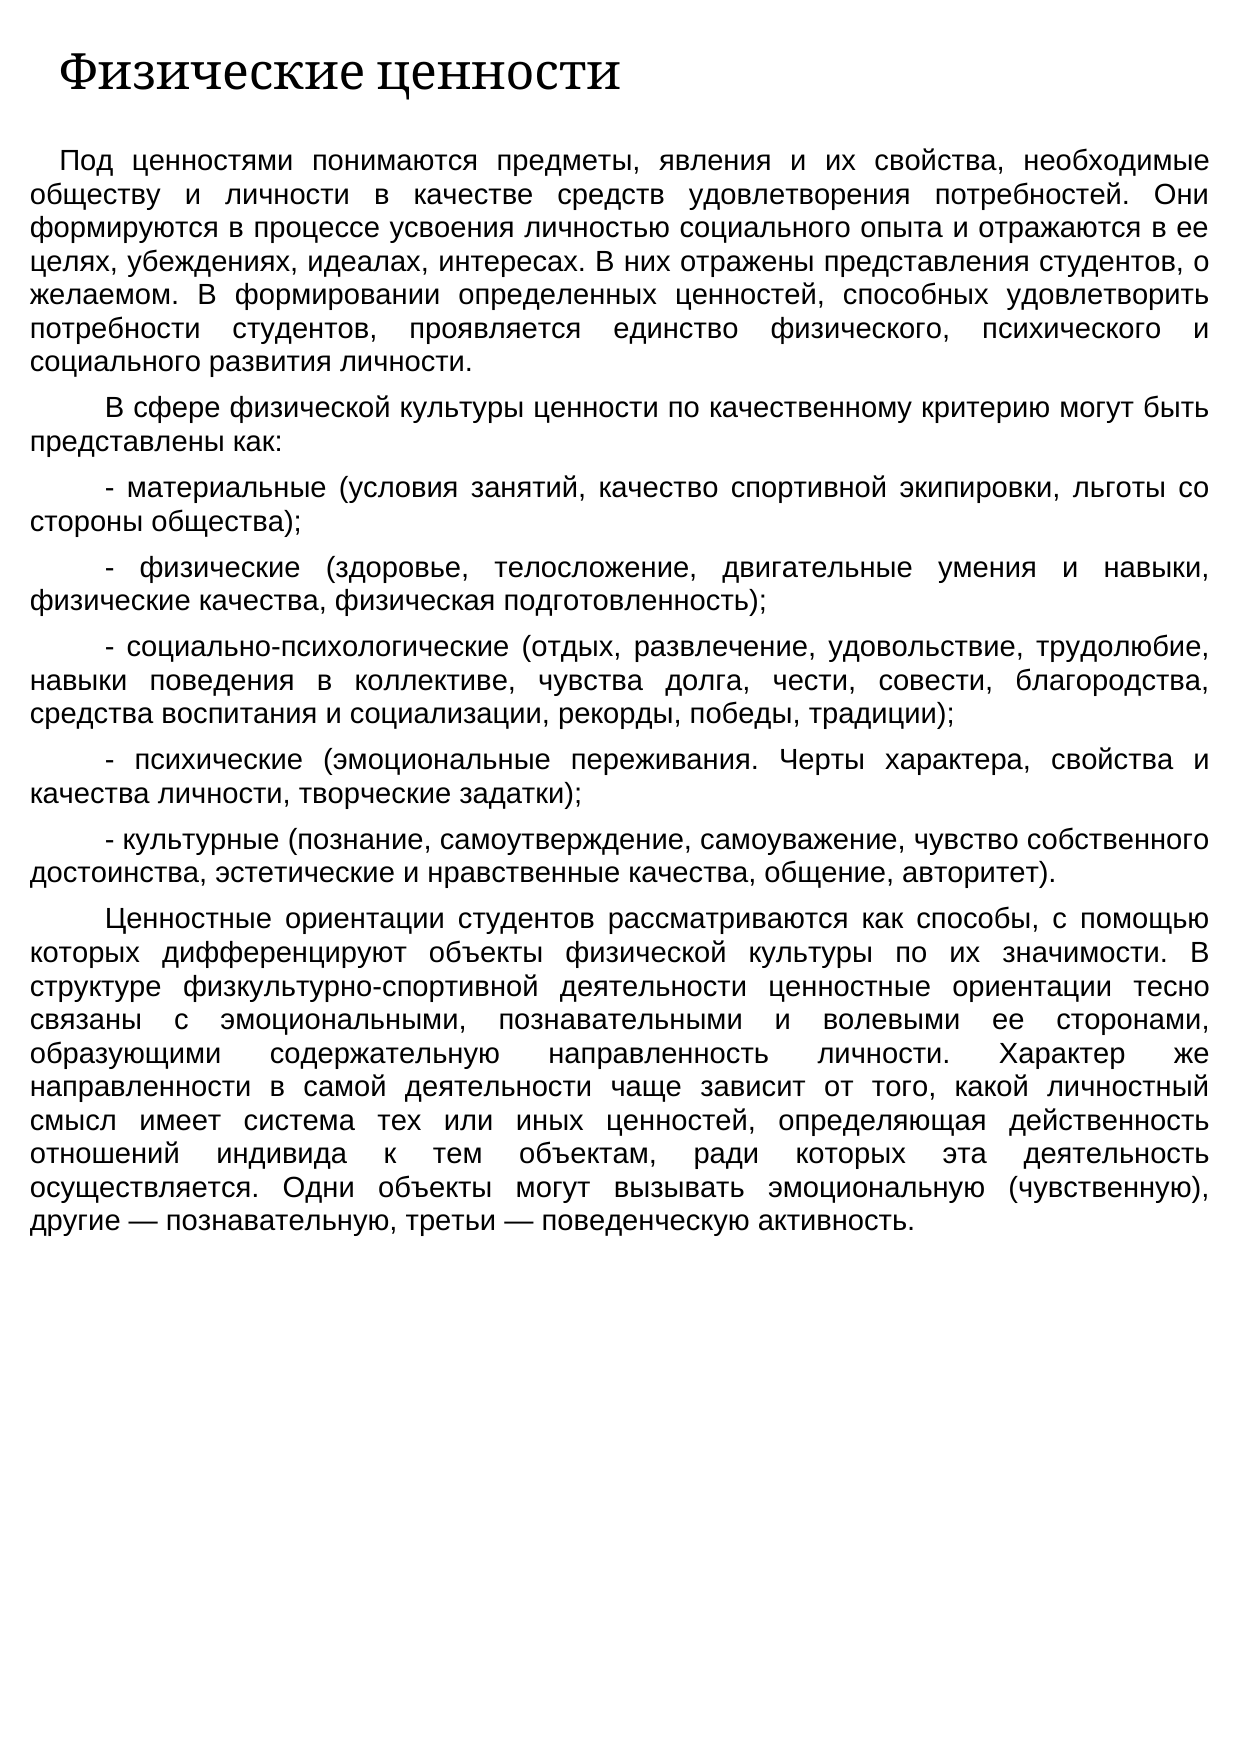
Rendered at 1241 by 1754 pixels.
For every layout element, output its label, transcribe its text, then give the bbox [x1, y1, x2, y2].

text - материальные (условия занятий, качество спортивной экипировки, льготы со стороны общества); [29, 470, 1211, 537]
text В сфере физической культуры ценности по качественному критерию могут быть представлены как: [29, 390, 1211, 457]
text - психические (эмоциональные переживания. Черты характера, свойства и качества личности, творческие задатки); [29, 742, 1211, 809]
text Ценностные ориентации студентов рассматриваются как способы, с помощью которых дифференцируют объекты физической культуры по их значимости. В структуре физкультурно-спортивной деятельности ценностные ориентации тесно связаны с эмоциональными, познавательными и волевыми ее сторонами, образующими содержательную направленность личности. Характер же направленности в самой деятельности чаще зависит от того, какой личностный смысл имеет система тех или иных ценностей, определяющая действенность отношений индивида к тем объектам, ради которых эта деятельность осуществляется. Одни объекты могут вызывать эмоциональную (чувственную), другие — познавательную, третьи — поведенческую активность. [29, 901, 1211, 1237]
text - культурные (познание, самоутверждение, самоуважение, чувство собственного достоинства, эстетические и нравственные качества, общение, авторитет). [29, 822, 1211, 889]
text Физические ценности [29, 44, 1211, 102]
text Под ценностями понимаются предметы, явления и их свойства, необходимые обществу и личности в качестве средств удовлетворения потребностей. Они формируются в процессе усвоения личностью социального опыта и отражаются в ее целях, убеждениях, идеалах, интересах. В них отражены представления студентов, о желаемом. В формировании определенных ценностей, способных удовлетворить потребности студентов, проявляется единство физического, психического и социального развития личности. [29, 143, 1211, 378]
text - социально-психологические (отдых, развлечение, удовольствие, трудолюбие, навыки поведения в коллективе, чувства долга, чести, совести, благородства, средства воспитания и социализации, рекорды, победы, традиции); [29, 629, 1211, 730]
text - физические (здоровье, телосложение, двигательные умения и навыки, физические качества, физическая подготовленность); [29, 549, 1211, 617]
